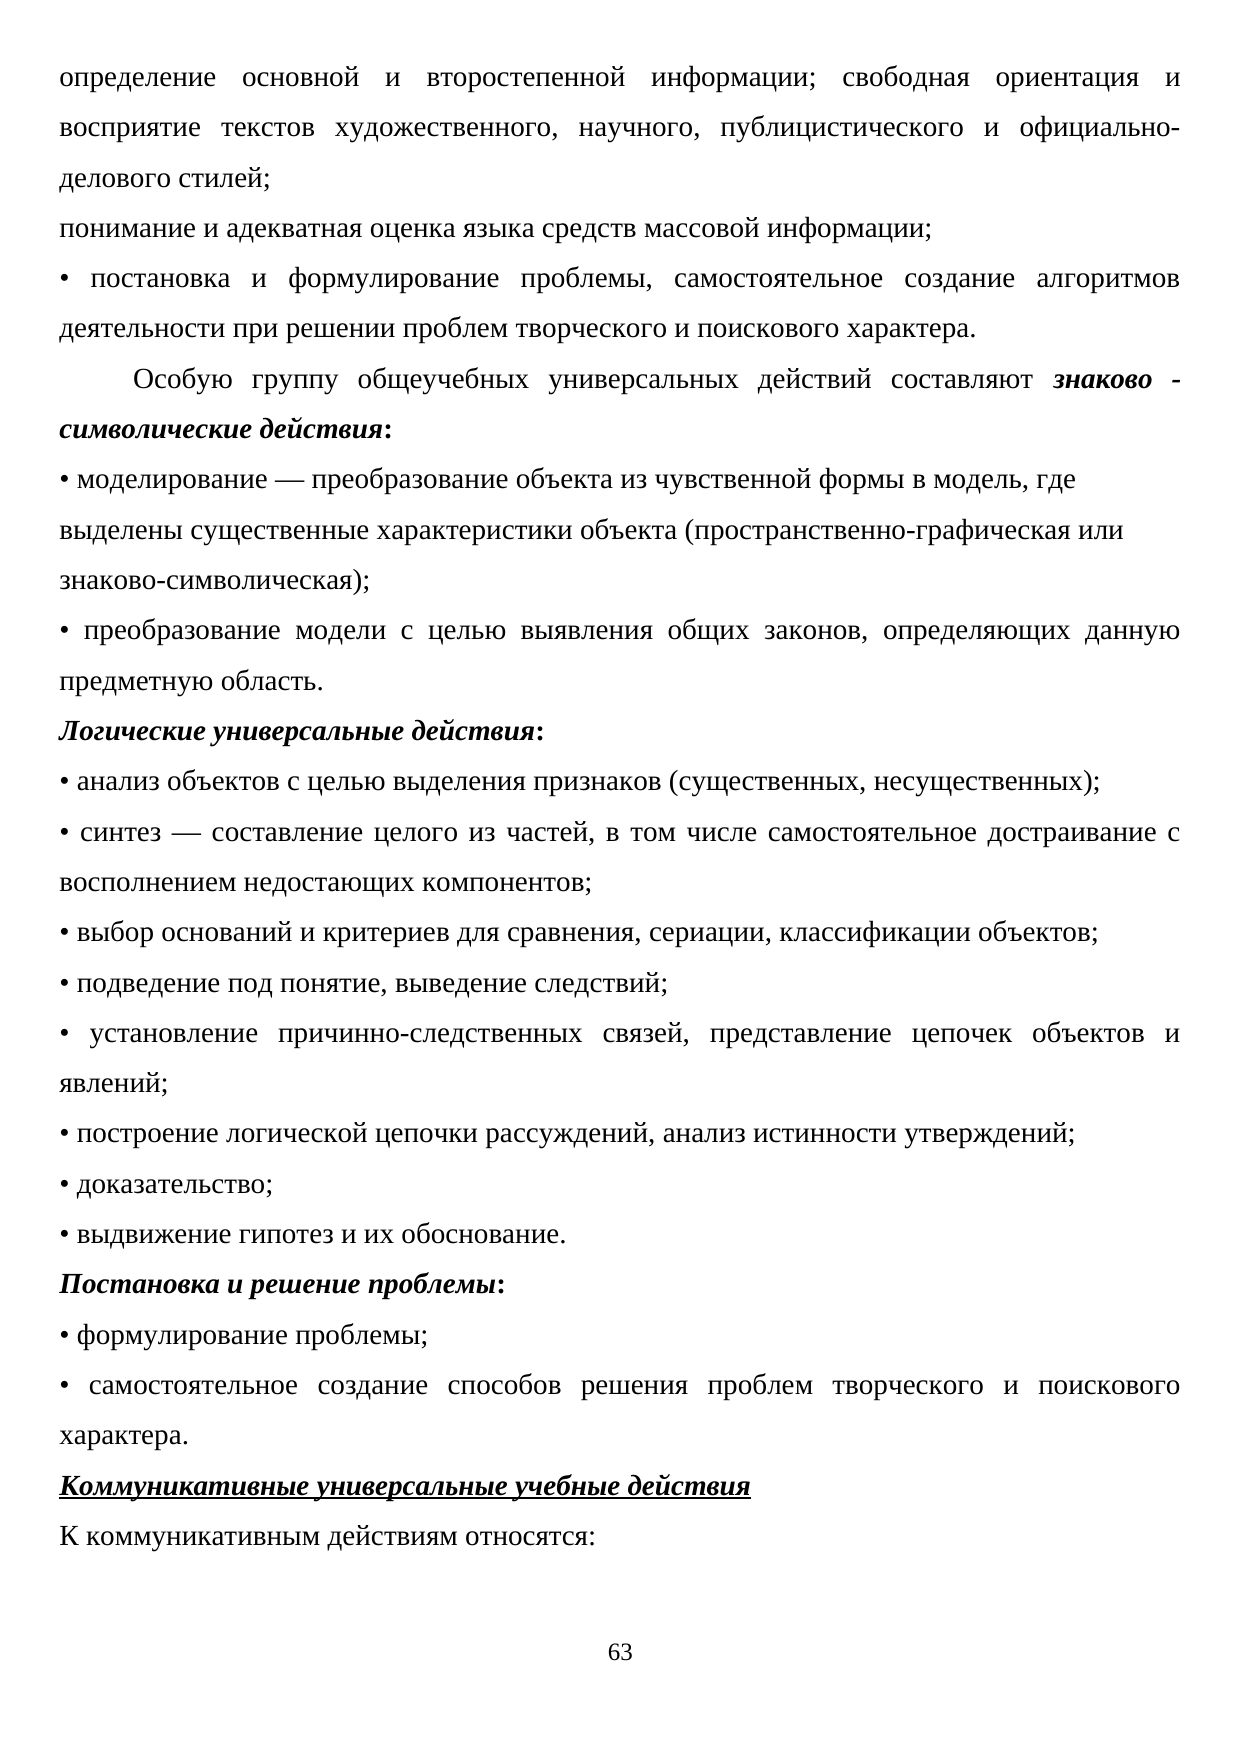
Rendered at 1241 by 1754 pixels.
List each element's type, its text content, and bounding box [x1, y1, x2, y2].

text • установление причинно-следственных связей, представление цепочек объектов и явлений; [59, 1015, 1181, 1099]
text • подведение под понятие, выведение следствий; [59, 965, 1181, 998]
text Особую группу общеучебных универсальных действий составляют знаково - символические действия: [59, 361, 1181, 445]
text • выдвижение гипотез и их обоснование. [59, 1216, 1181, 1250]
text Логические универсальные действия: [59, 713, 1181, 747]
text • самостоятельное создание способов решения проблем творческого и поискового характера. [59, 1367, 1181, 1451]
text • синтез — составление целого из частей, в том числе самостоятельное достраивание с восполнением недостающих компонентов; [59, 814, 1181, 898]
text • доказательство; [59, 1166, 1181, 1199]
text • анализ объектов с целью выделения признаков (существенных, несущественных); [59, 763, 1181, 797]
text • формулирование проблемы; [59, 1317, 1181, 1350]
text Постановка и решение проблемы: [59, 1267, 1181, 1300]
text • постановка и формулирование проблемы, самостоятельное создание алгоритмов деятельности при решении проблем творческого и поискового характера. [59, 260, 1181, 344]
text определение основной и второстепенной информации; свободная ориентация и восприятие текстов художественного, научного, публицистического и официально-делового стилей; [59, 59, 1181, 193]
text • выбор оснований и критериев для сравнения, сериации, классификации объектов; [59, 914, 1181, 948]
text понимание и адекватная оценка языка средств массовой информации; [59, 210, 1181, 243]
text • преобразование модели с целью выявления общих законов, определяющих данную предметную область. [59, 612, 1181, 696]
text • построение логической цепочки рассуждений, анализ истинности утверждений; [59, 1116, 1181, 1149]
text • моделирование — преобразование объекта из чувственной формы в модель, где выделены существенные характеристики объекта (пространственно-графическая или знаково-символическая); [59, 462, 1181, 596]
text Коммуникативные универсальные учебные действия [59, 1468, 1181, 1501]
text К коммуникативным действиям относятся: [59, 1518, 1181, 1552]
